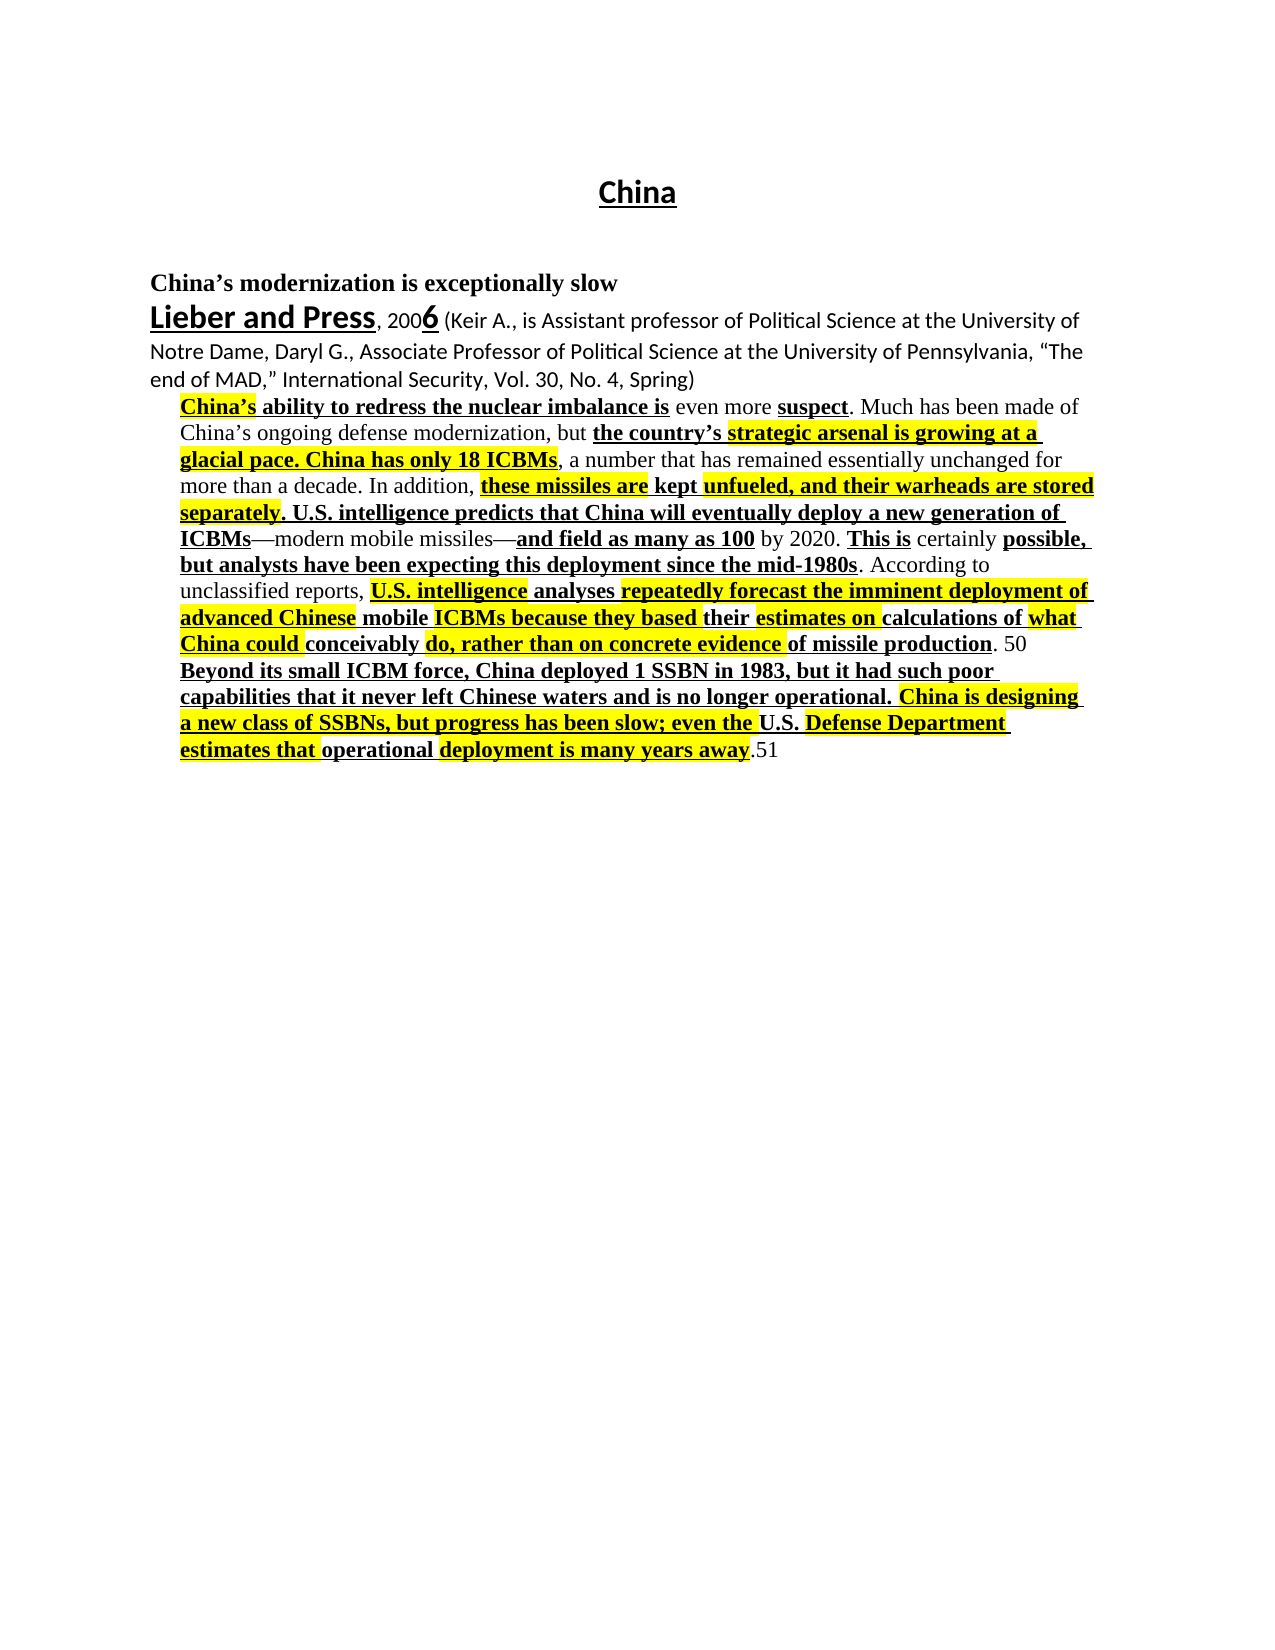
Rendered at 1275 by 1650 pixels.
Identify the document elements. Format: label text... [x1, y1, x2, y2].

text China’s ability to redress the nuclear imbalance is even more suspect. Much has been made of China’s ongoing defense modernization, but the country’s strategic arsenal is growing at a glacial pace. China has only 18 ICBMs, a number that has remained essentially unchanged for more than a decade. In addition, these missiles are kept unfueled, and their warheads are stored separately. U.S. intelligence predicts that China will eventually deploy a new generation of ICBMs—modern mobile missiles—and field as many as 100 by 2020. This is certainly possible, but analysts have been expecting this deployment since the mid-1980s. According to unclassified reports, U.S. intelligence analyses repeatedly forecast the imminent deployment of advanced Chinese mobile ICBMs because they based their estimates on calculations of what China could conceivably do, rather than on concrete evidence of missile production. 50 Beyond its small ICBM force, China deployed 1 SSBN in 1983, but it had such poor capabilities that it never left Chinese waters and is no longer operational. China is designing a new class of SSBNs, but progress has been slow; even the U.S. Defense Department estimates that operational deployment is many years away.51 [180, 393, 1095, 762]
text China’s modernization is exceptionally slow [150, 268, 1125, 296]
subtitle China [150, 171, 1125, 212]
text Lieber and Press, 2006 (Keir A., is Assistant professor of Political Science at the University of Notre Dame, Daryl G., Associate Professor of Political Science at the University of Pennsylvania, “The end of MAD,” International Security, Vol. 30, No. 4, Spring) [150, 296, 1125, 393]
